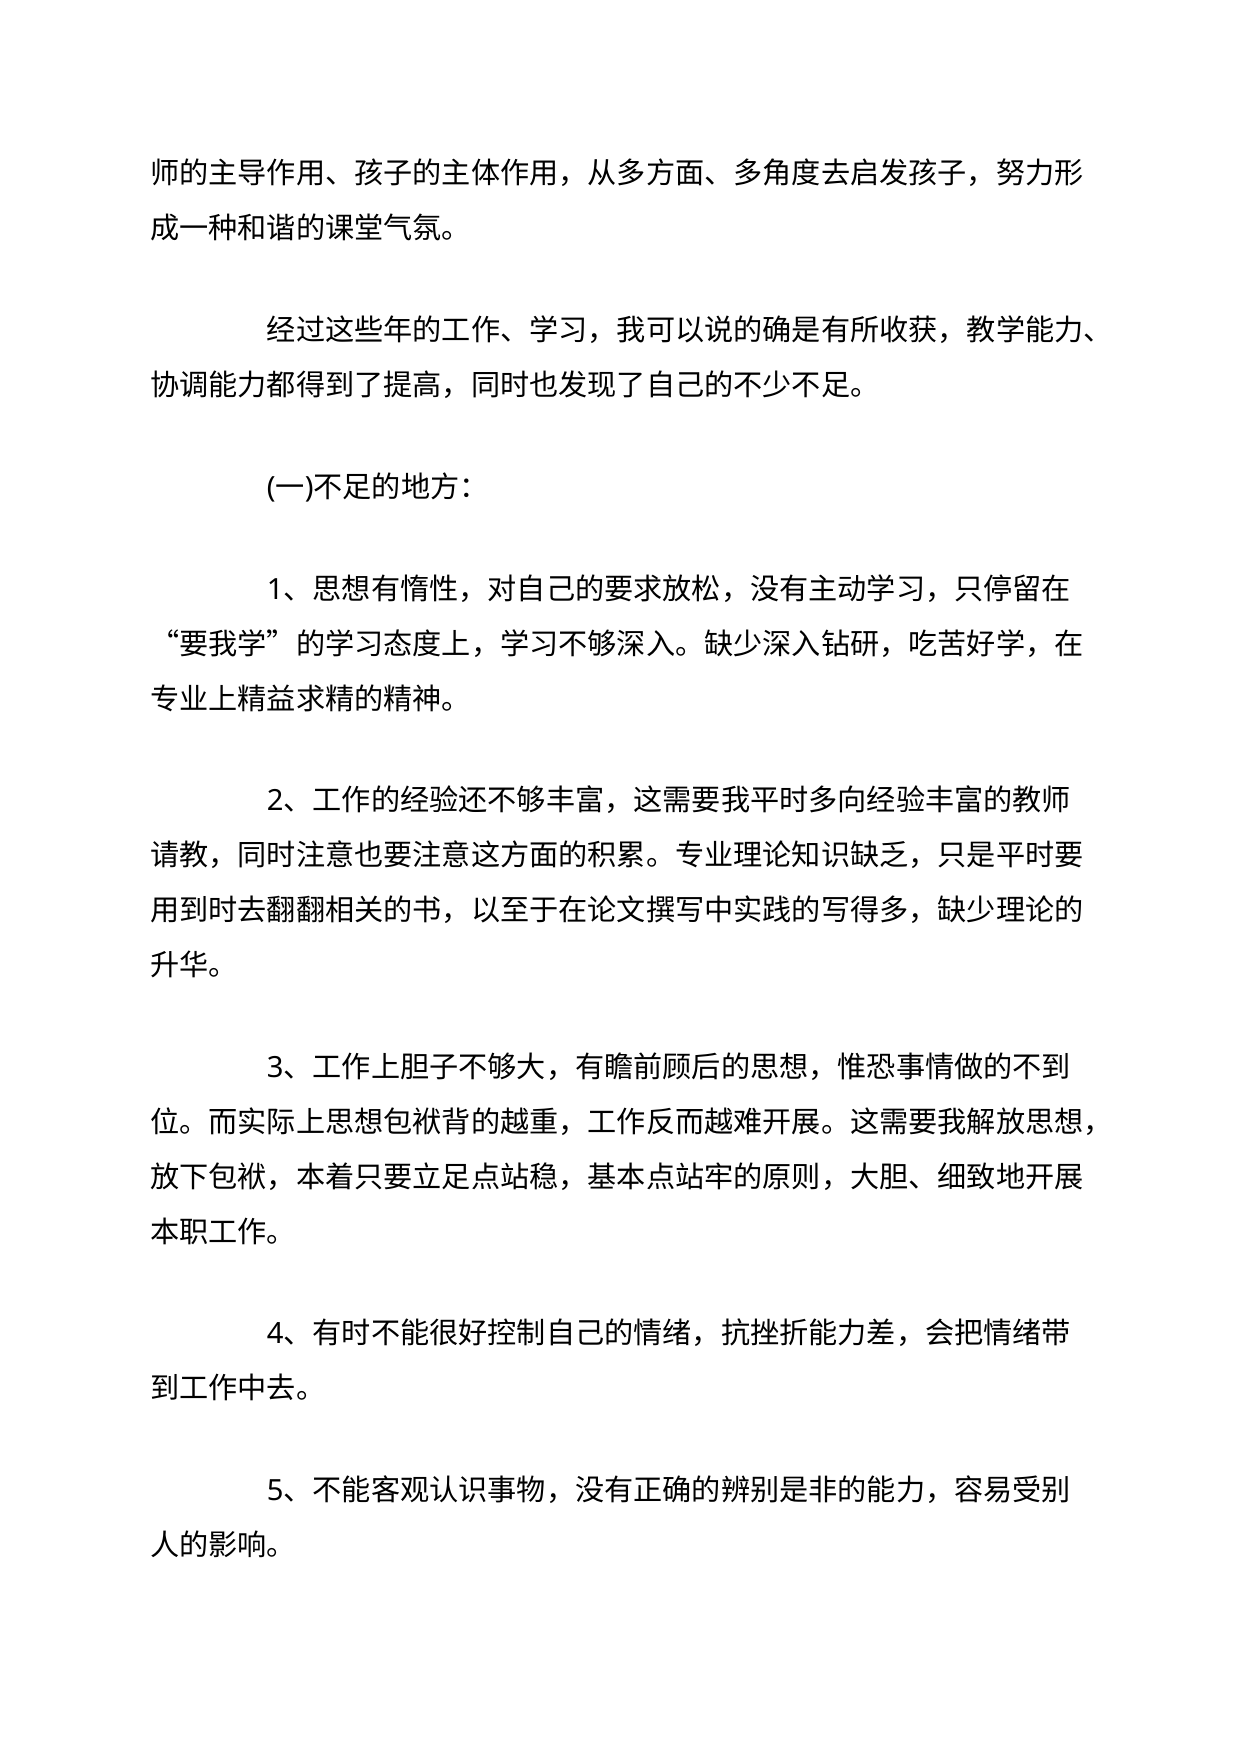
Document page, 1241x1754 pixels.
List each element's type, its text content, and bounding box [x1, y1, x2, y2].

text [150, 150, 1090, 247]
text 5、不能客观认识事物，没有正确的辨别是非的能力，容易受别人的影响。 [150, 1467, 1090, 1564]
text 1、思想有惰性，对自己的要求放松，没有主动学习，只停留在“要我学”的学习态度上，学习不够深入。缺少深入钻研，吃苦好学，在专业上精益求精的精神。 [150, 565, 1090, 717]
text 4、有时不能很好控制自己的情绪，抗挫折能力差，会把情绪带到工作中去。 [150, 1310, 1090, 1407]
text 2、工作的经验还不够丰富，这需要我平时多向经验丰富的教师请教，同时注意也要注意这方面的积累。专业理论知识缺乏，只是平时要用到时去翻翻相关的书，以至于在论文撰写中实践的写得多，缺少理论的升华。 [150, 777, 1090, 984]
text 3、工作上胆子不够大，有瞻前顾后的思想，惟恐事情做的不到位。而实际上思想包袱背的越重，工作反而越难开展。这需要我解放思想，放下包袱，本着只要立足点站稳，基本点站牢的原则，大胆、细致地开展本职工作。 [150, 1043, 1090, 1251]
text 经过这些年的工作、学习，我可以说的确是有所收获，教学能力、协调能力都得到了提高，同时也发现了自己的不少不足。 [150, 307, 1090, 404]
text (一)不足的地方： [150, 463, 1090, 506]
